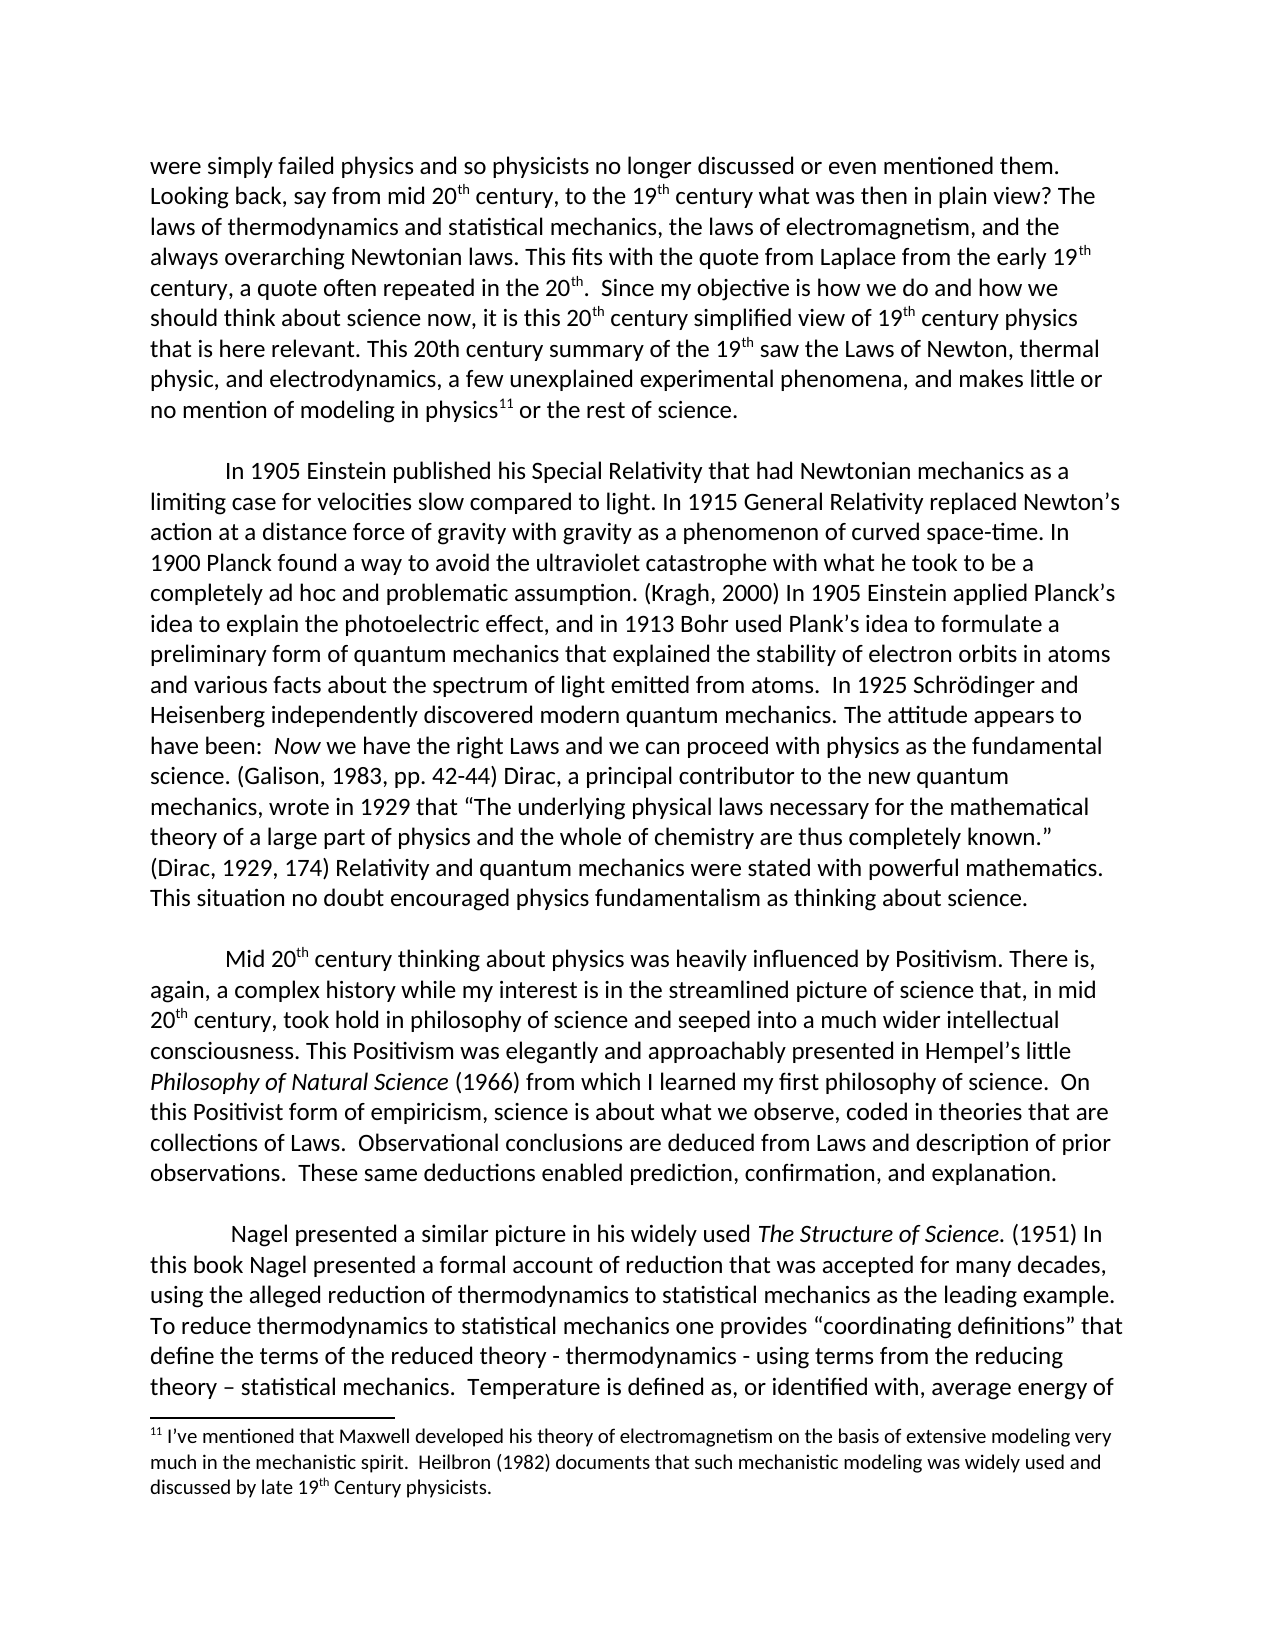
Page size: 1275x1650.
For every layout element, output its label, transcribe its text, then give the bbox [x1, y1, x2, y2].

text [150, 1218, 1125, 1401]
text In 1905 Einstein published his Special Relativity that had Newtonian mechanics as a limiting case for velocities slow compared to light. In 1915 General Relativity replaced Newton’s action at a distance force of gravity with gravity as a phenomenon of curved space-time. In 1900 Planck found a way to avoid the ultraviolet catastrophe with what he took to be a completely ad hoc and problematic assumption. (Kragh, 2000) In 1905 Einstein applied Planck’s idea to explain the photoelectric effect, and in 1913 Bohr used Plank’s idea to formulate a preliminary form of quantum mechanics that explained the stability of electron orbits in atoms and various facts about the spectrum of light emitted from atoms. In 1925 Schrödinger and Heisenberg independently discovered modern quantum mechanics. The attitude appears to have been: Now we have the right Laws and we can proceed with physics as the fundamental science. (Galison, 1983, pp. 42-44) Dirac, a principal contributor to the new quantum mechanics, wrote in 1929 that “The underlying physical laws necessary for the mathematical theory of a large part of physics and the whole of chemistry are thus completely known.” (Dirac, 1929, 174) Relativity and quantum mechanics were stated with powerful mathematics. This situation no doubt encouraged physics fundamentalism as thinking about science. [150, 455, 1125, 913]
text Mid 20th century thinking about physics was heavily influenced by Positivism. There is, again, a complex history while my interest is in the streamlined picture of science that, in mid 20th century, took hold in philosophy of science and seeped into a much wider intellectual consciousness. This Positivism was elegantly and approachably presented in Hempel’s little Philosophy of Natural Science (1966) from which I learned my first philosophy of science. On this Positivist form of empiricism, science is about what we observe, coded in theories that are collections of Laws. Observational conclusions are deduced from Laws and description of prior observations. These same deductions enabled prediction, confirmation, and explanation. [150, 943, 1125, 1188]
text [150, 150, 1125, 425]
